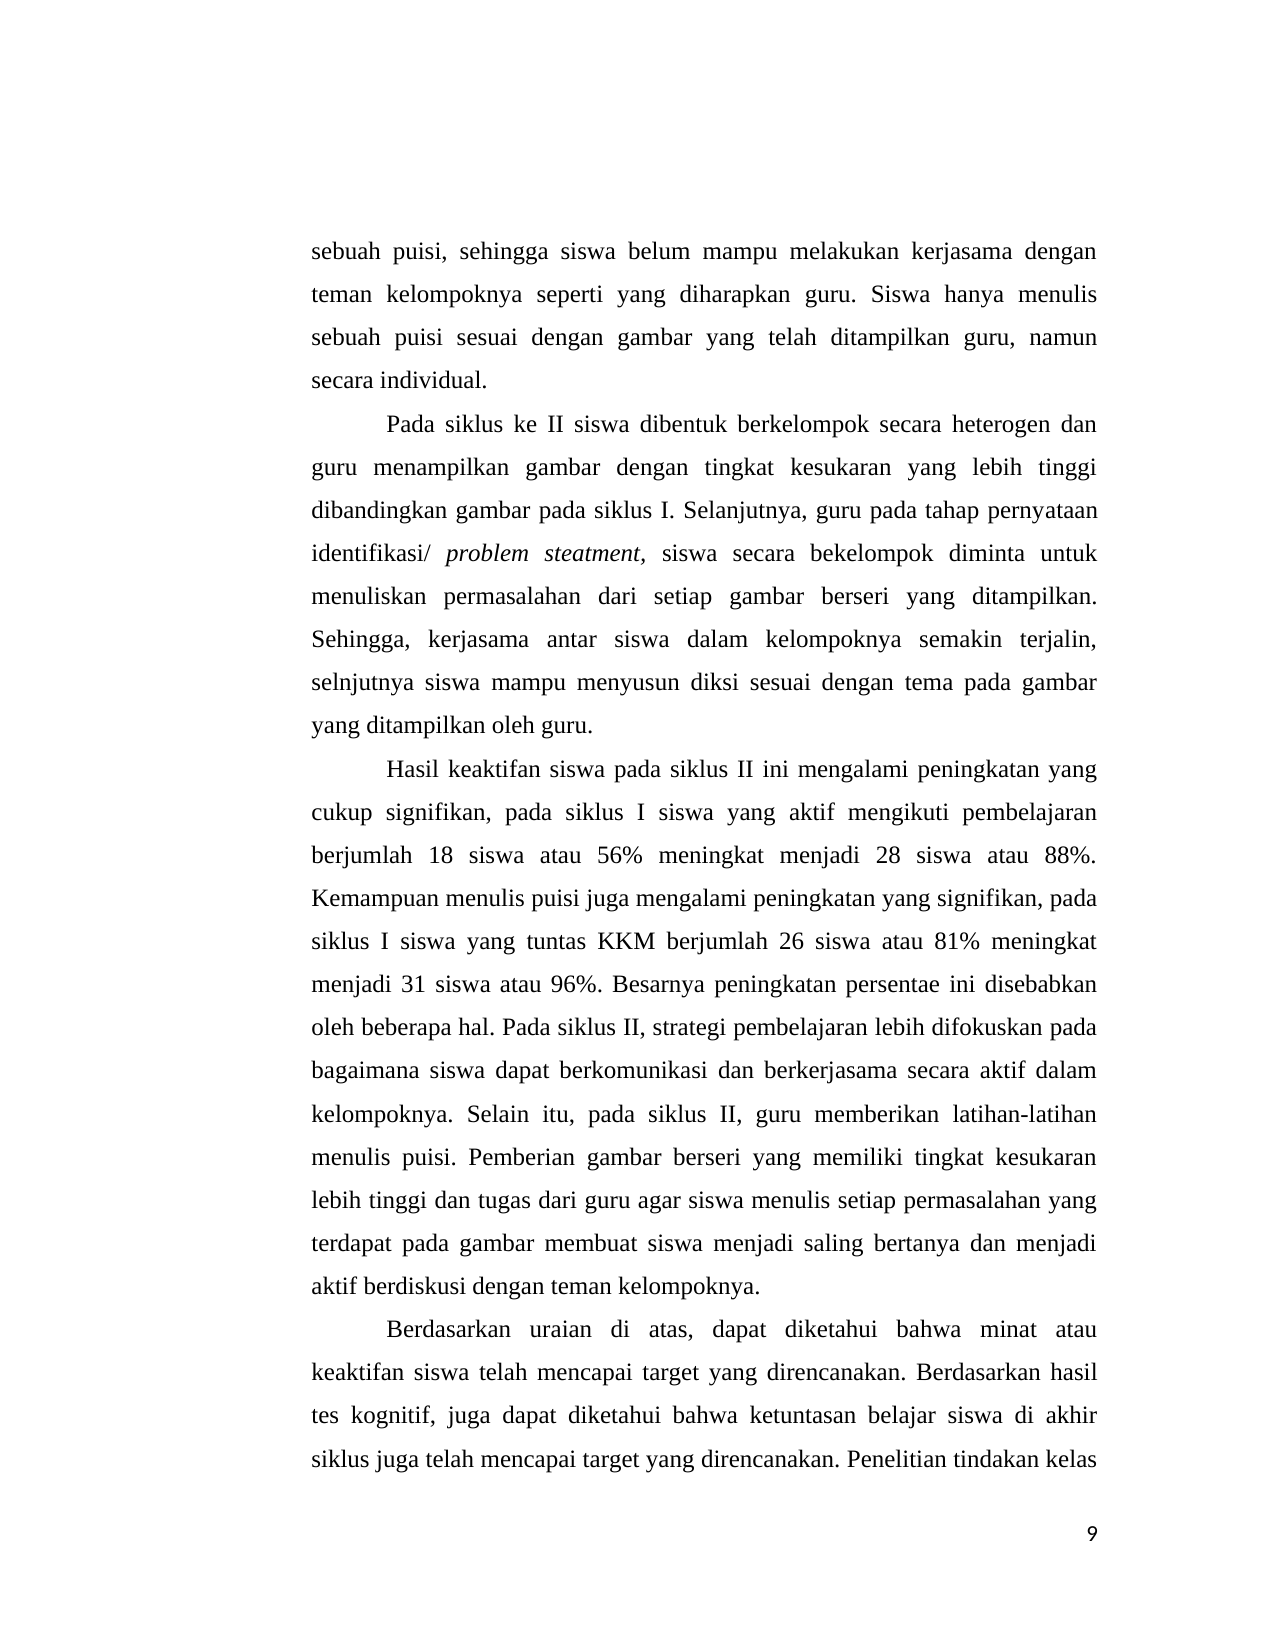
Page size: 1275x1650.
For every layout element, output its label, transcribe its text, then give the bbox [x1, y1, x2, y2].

text Pada siklus ke II siswa dibentuk berkelompok secara heterogen dan guru menampilkan gambar dengan tingkat kesukaran yang lebih tinggi dibandingkan gambar pada siklus I. Selanjutnya, guru pada tahap pernyataan identifikasi/ problem steatment, siswa secara bekelompok diminta untuk menuliskan permasalahan dari setiap gambar berseri yang ditampilkan. Sehingga, kerjasama antar siswa dalam kelompoknya semakin terjalin, selnjutnya siswa mampu menyusun diksi sesuai dengan tema pada gambar yang ditampilkan oleh guru. [311, 409, 1098, 739]
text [311, 236, 1098, 394]
text Hasil keaktifan siswa pada siklus II ini mengalami peningkatan yang cukup signifikan, pada siklus I siswa yang aktif mengikuti pembelajaran berjumlah 18 siswa atau 56% meningkat menjadi 28 siswa atau 88%. Kemampuan menulis puisi juga mengalami peningkatan yang signifikan, pada siklus I siswa yang tuntas KKM berjumlah 26 siswa atau 81% meningkat menjadi 31 siswa atau 96%. Besarnya peningkatan persentae ini disebabkan oleh beberapa hal. Pada siklus II, strategi pembelajaran lebih difokuskan pada bagaimana siswa dapat berkomunikasi dan berkerjasama secara aktif dalam kelompoknya. Selain itu, pada siklus II, guru memberikan latihan-latihan menulis puisi. Pemberian gambar berseri yang memiliki tingkat kesukaran lebih tinggi dan tugas dari guru agar siswa menulis setiap permasalahan yang terdapat pada gambar membuat siswa menjadi saling bertanya dan menjadi aktif berdiskusi dengan teman kelompoknya. [311, 754, 1098, 1300]
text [311, 1314, 1098, 1472]
